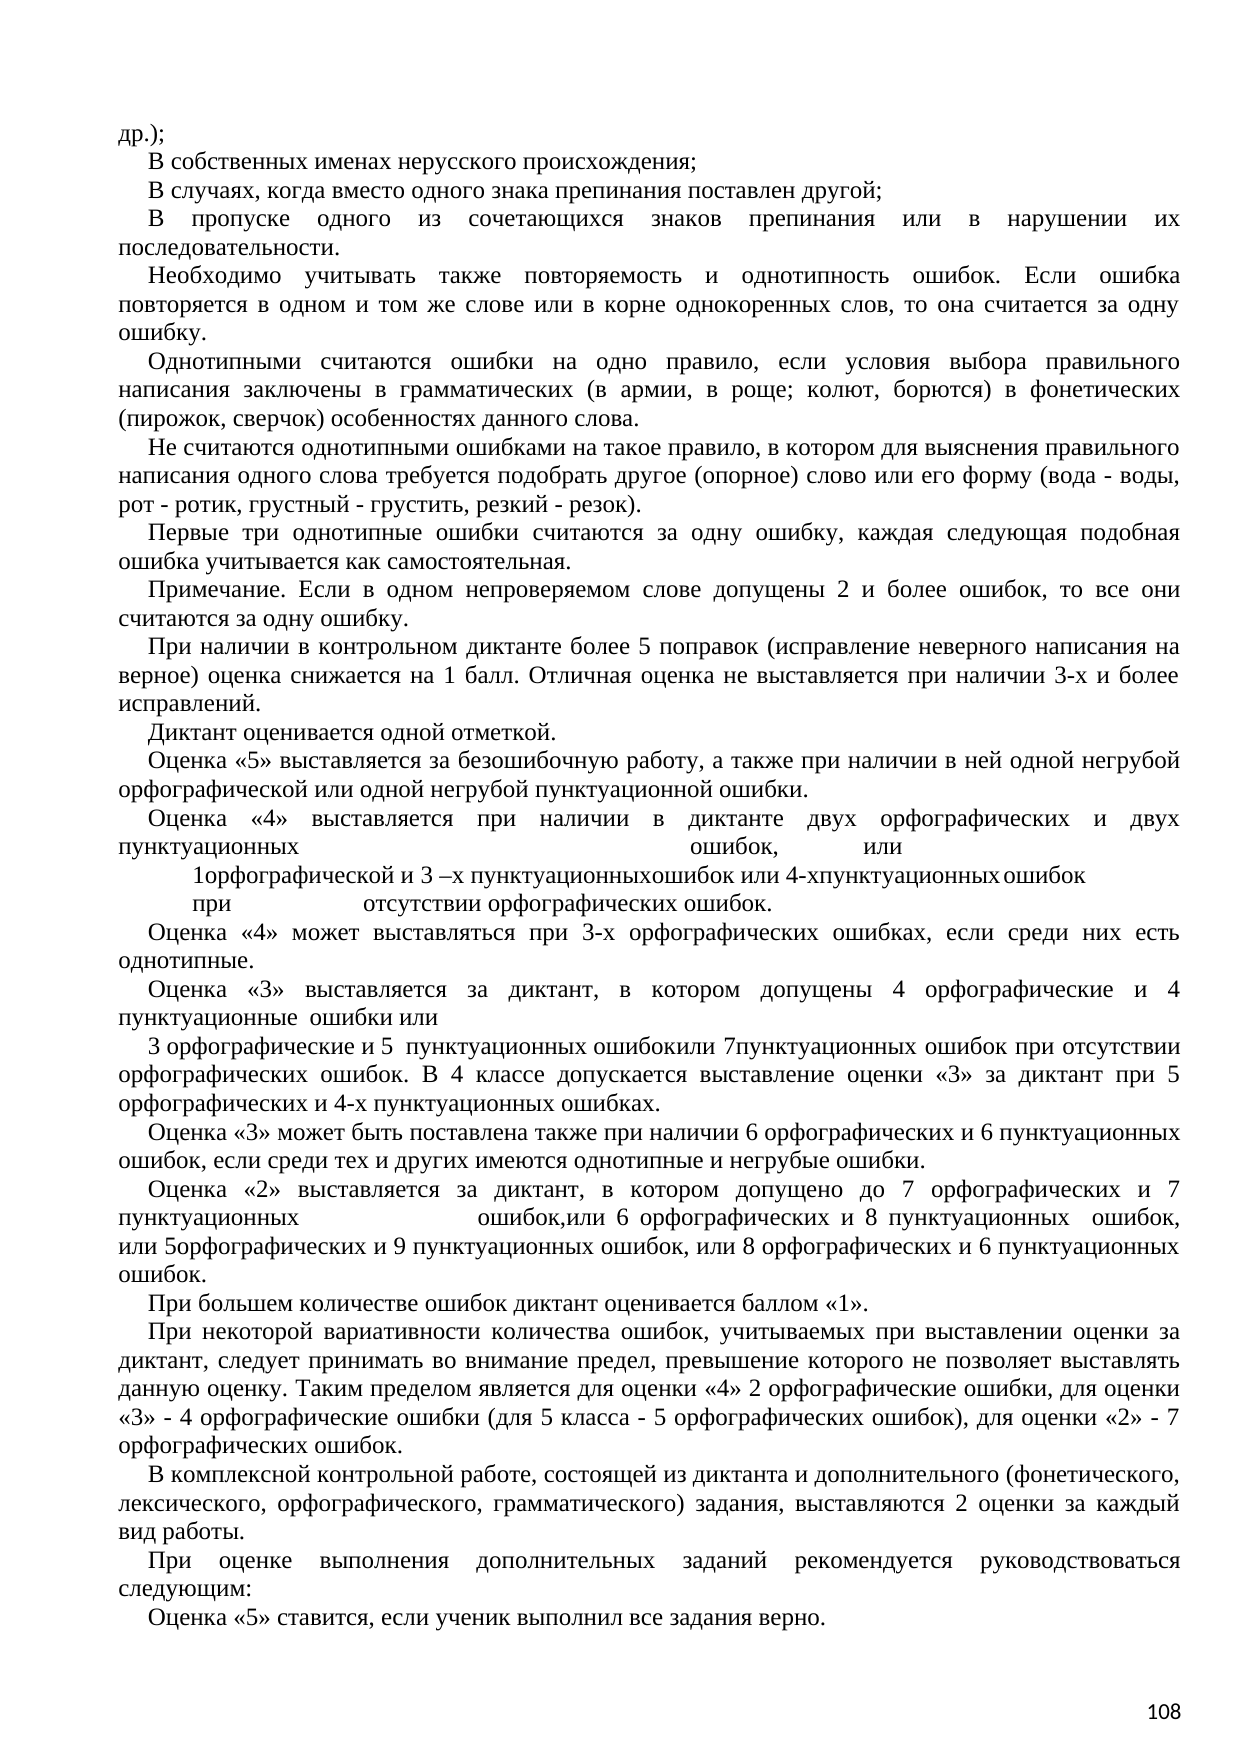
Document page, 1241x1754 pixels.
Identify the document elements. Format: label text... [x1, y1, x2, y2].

text Необходимо учитывать также повторяемость и однотипность ошибок. Если ошибка повторяется в одном и том же слове или в корне однокоренных слов, то она считается за одну ошибку. [118, 261, 1181, 346]
text В комплексной контрольной работе, состоящей из диктанта и дополнительного (фонетического, лексического, орфографического, грамматического) задания, выставляются 2 оценки за каждый вид работы. [118, 1459, 1181, 1545]
text Однотипными считаются ошибки на одно правило, если условия выбора правильного написания заключены в грамматических (в армии, в роще; колют, борются) в фонетических (пирожок, сверчок) особенностях данного слова. [118, 346, 1181, 432]
text Примечание. Если в одном непроверяемом слове допущены 2 и более ошибок, то все они считаются за одну ошибку. [118, 575, 1181, 632]
text В собственных именах нерусского происхождения; [118, 147, 1181, 175]
text Оценка «4» выставляется при наличии в диктанте двух орфографических и двух пунктуационных ошибок, или 1орфографической и 3 –х пунктуационных ошибок или 4-хпунктуационных ошибок при отсутствии орфографических ошибок. [118, 803, 1181, 917]
text 3 орфографические и 5 пунктуационных ошибок или 7пунктуационных ошибок при отсутствии орфографических ошибок. В 4 классе допускается выставление оценки «3» за диктант при 5 орфографических и 4-х пунктуационных ошибках. [118, 1031, 1181, 1117]
text При наличии в контрольном диктанте более 5 поправок (исправление неверного написания на верное) оценка снижается на 1 балл. Отличная оценка не выставляется при наличии 3-х и более исправлений. [118, 632, 1181, 717]
text Оценка «3» может быть поставлена также при наличии 6 орфографических и 6 пунктуационных ошибок, если среди тех и других имеются однотипные и негрубые ошибки. [118, 1117, 1181, 1174]
text Оценка «5» выставляется за безошибочную работу, а также при наличии в ней одной негрубой орфографической или одной негрубой пунктуационной ошибки. [118, 746, 1181, 803]
text При большем количестве ошибок диктант оценивается баллом «1». [118, 1288, 1181, 1317]
text В случаях, когда вместо одного знака препинания поставлен другой; [118, 175, 1181, 204]
text Не считаются однотипными ошибками на такое правило, в котором для выяснения правильного написания одного слова требуется подобрать другое (опорное) слово или его форму (вода - воды, рот - ротик, грустный - грустить, резкий - резок). [118, 432, 1181, 518]
text Оценка «3» выставляется за диктант, в котором допущены 4 орфографические и 4 пунктуационные ошибки или [118, 974, 1181, 1031]
text Оценка «5» ставится, если ученик выполнил все задания верно. [118, 1602, 1181, 1631]
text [118, 118, 1181, 147]
text При оценке выполнения дополнительных заданий рекомендуется руководствоваться следующим: [118, 1545, 1181, 1602]
text Оценка «2» выставляется за диктант, в котором допущено до 7 орфографических и 7 пунктуационных ошибок, или 6 орфографических и 8 пунктуационных ошибок, или 5орфографических и 9 пунктуационных ошибок, или 8 орфографических и 6 пунктуационных ошибок. [118, 1174, 1181, 1288]
text В пропуске одного из сочетающихся знаков препинания или в нарушении их последовательности. [118, 204, 1181, 261]
text Первые три однотипные ошибки считаются за одну ошибку, каждая следующая подобная ошибка учитывается как самостоятельная. [118, 518, 1181, 575]
text Оценка «4» может выставляться при 3-х орфографических ошибках, если среди них есть однотипные. [118, 917, 1181, 974]
text Диктант оценивается одной отметкой. [118, 717, 1181, 746]
text При некоторой вариативности количества ошибок, учитываемых при выставлении оценки за диктант, следует принимать во внимание предел, превышение которого не позволяет выставлять данную оценку. Таким пределом является для оценки «4» 2 орфографические ошибки, для оценки «3» - 4 орфографические ошибки (для 5 класса - 5 орфографических ошибок), для оценки «2» - 7 орфографических ошибок. [118, 1317, 1181, 1459]
